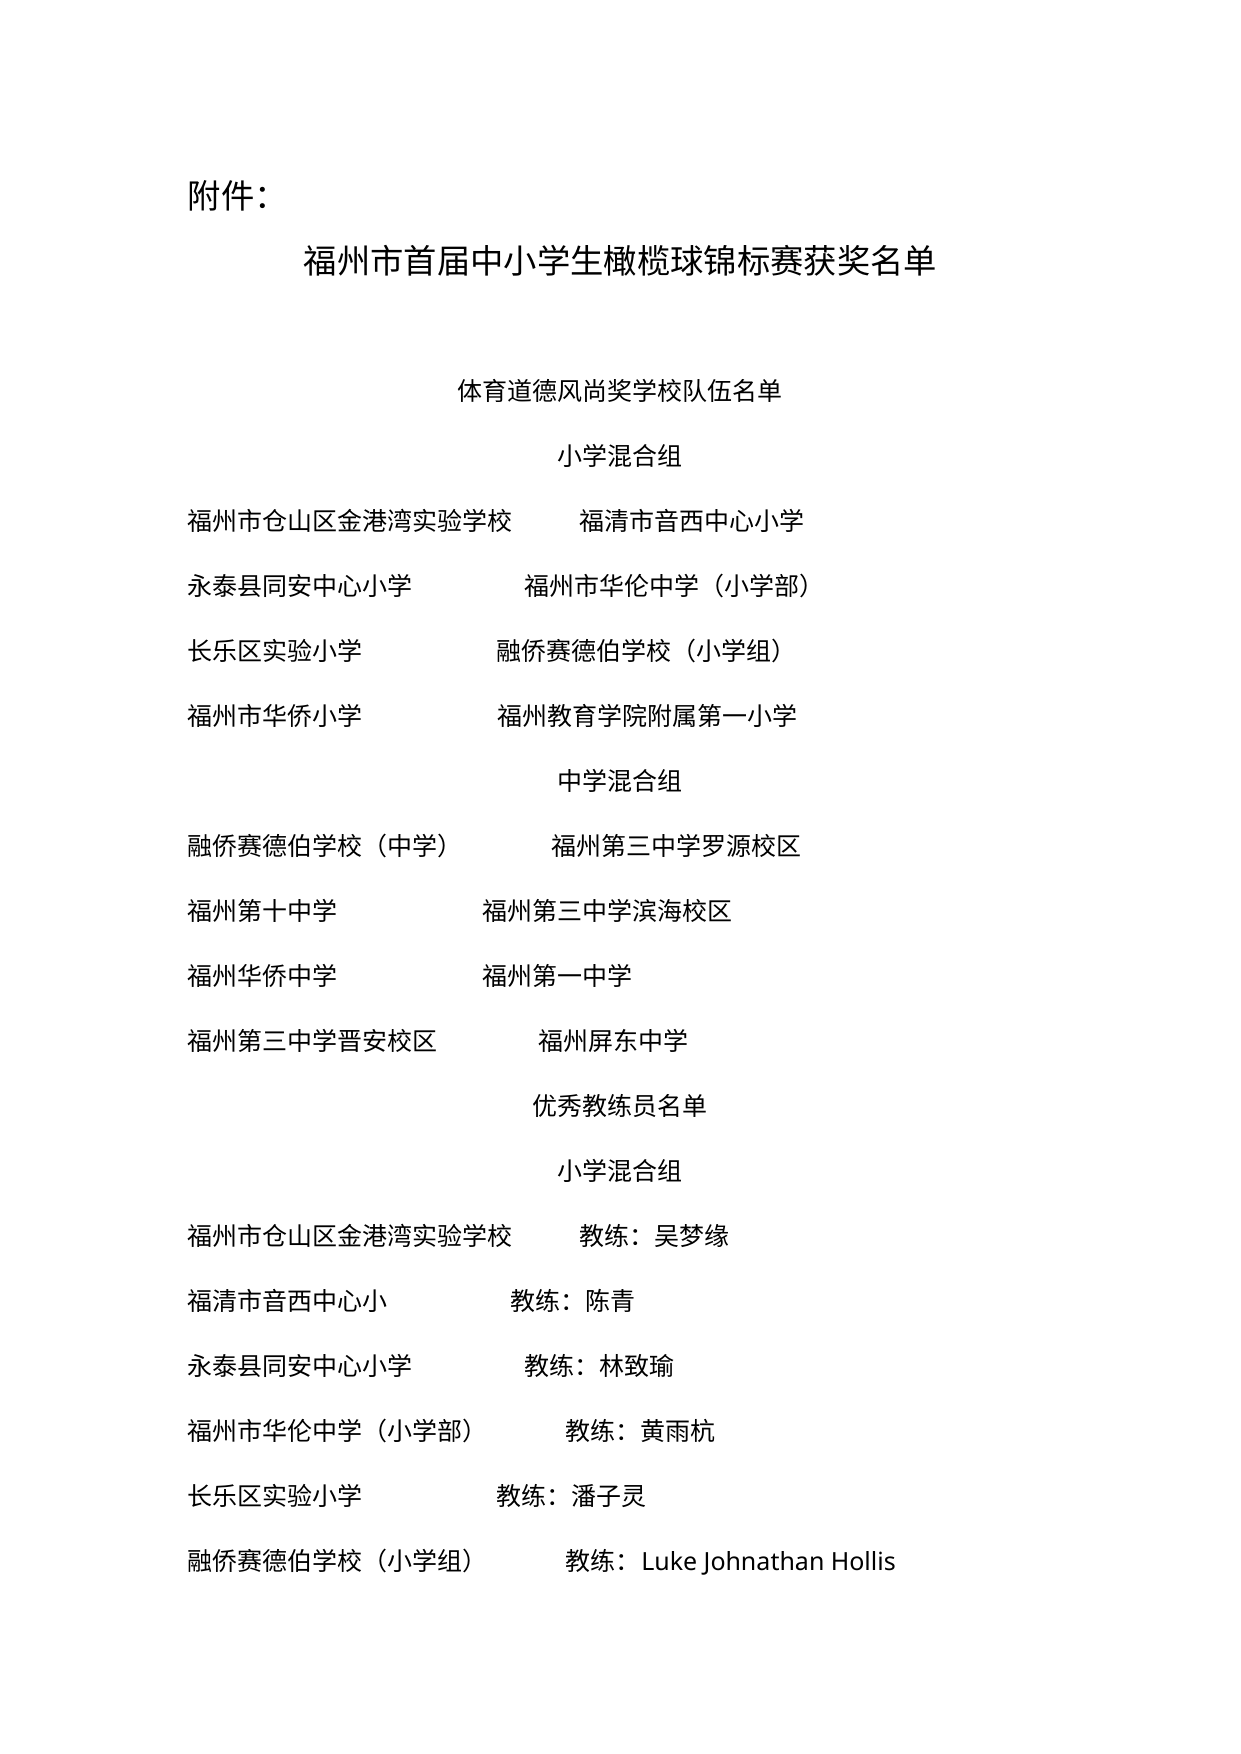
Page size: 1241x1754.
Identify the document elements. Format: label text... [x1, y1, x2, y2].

text 长乐区实验小学 教练：潘子灵 [187, 1462, 1053, 1527]
text 中学混合组 [187, 747, 1053, 812]
text 福州华侨中学 福州第一中学 [187, 942, 1053, 1007]
text 永泰县同安中心小学 福州市华伦中学（小学部） [187, 552, 1053, 617]
text 福州市仓山区金港湾实验学校 教练：吴梦缘 [187, 1202, 1053, 1267]
text 融侨赛德伯学校（小学组） 教练：Luke Johnathan Hollis [187, 1527, 1053, 1592]
text 福州第十中学 福州第三中学滨海校区 [187, 877, 1053, 942]
text 福州市华伦中学（小学部） 教练：黄雨杭 [187, 1397, 1053, 1462]
text 福州市华侨小学 福州教育学院附属第一小学 [187, 682, 1053, 747]
text 福州市首届中小学生橄榄球锦标赛获奖名单 [187, 227, 1053, 292]
text 福州第三中学晋安校区 福州屏东中学 [187, 1007, 1053, 1072]
text 小学混合组 [187, 1137, 1053, 1202]
text 长乐区实验小学 融侨赛德伯学校（小学组） [187, 617, 1053, 682]
text 附件： [187, 162, 1053, 227]
text 福清市音西中心小 教练：陈青 [187, 1267, 1053, 1332]
text 体育道德风尚奖学校队伍名单 [187, 357, 1053, 422]
text 永泰县同安中心小学 教练：林致瑜 [187, 1332, 1053, 1397]
text 福州市仓山区金港湾实验学校 福清市音西中心小学 [187, 487, 1053, 552]
text 小学混合组 [187, 422, 1053, 487]
text 融侨赛德伯学校（中学） 福州第三中学罗源校区 [187, 812, 1053, 877]
text 优秀教练员名单 [187, 1072, 1053, 1137]
